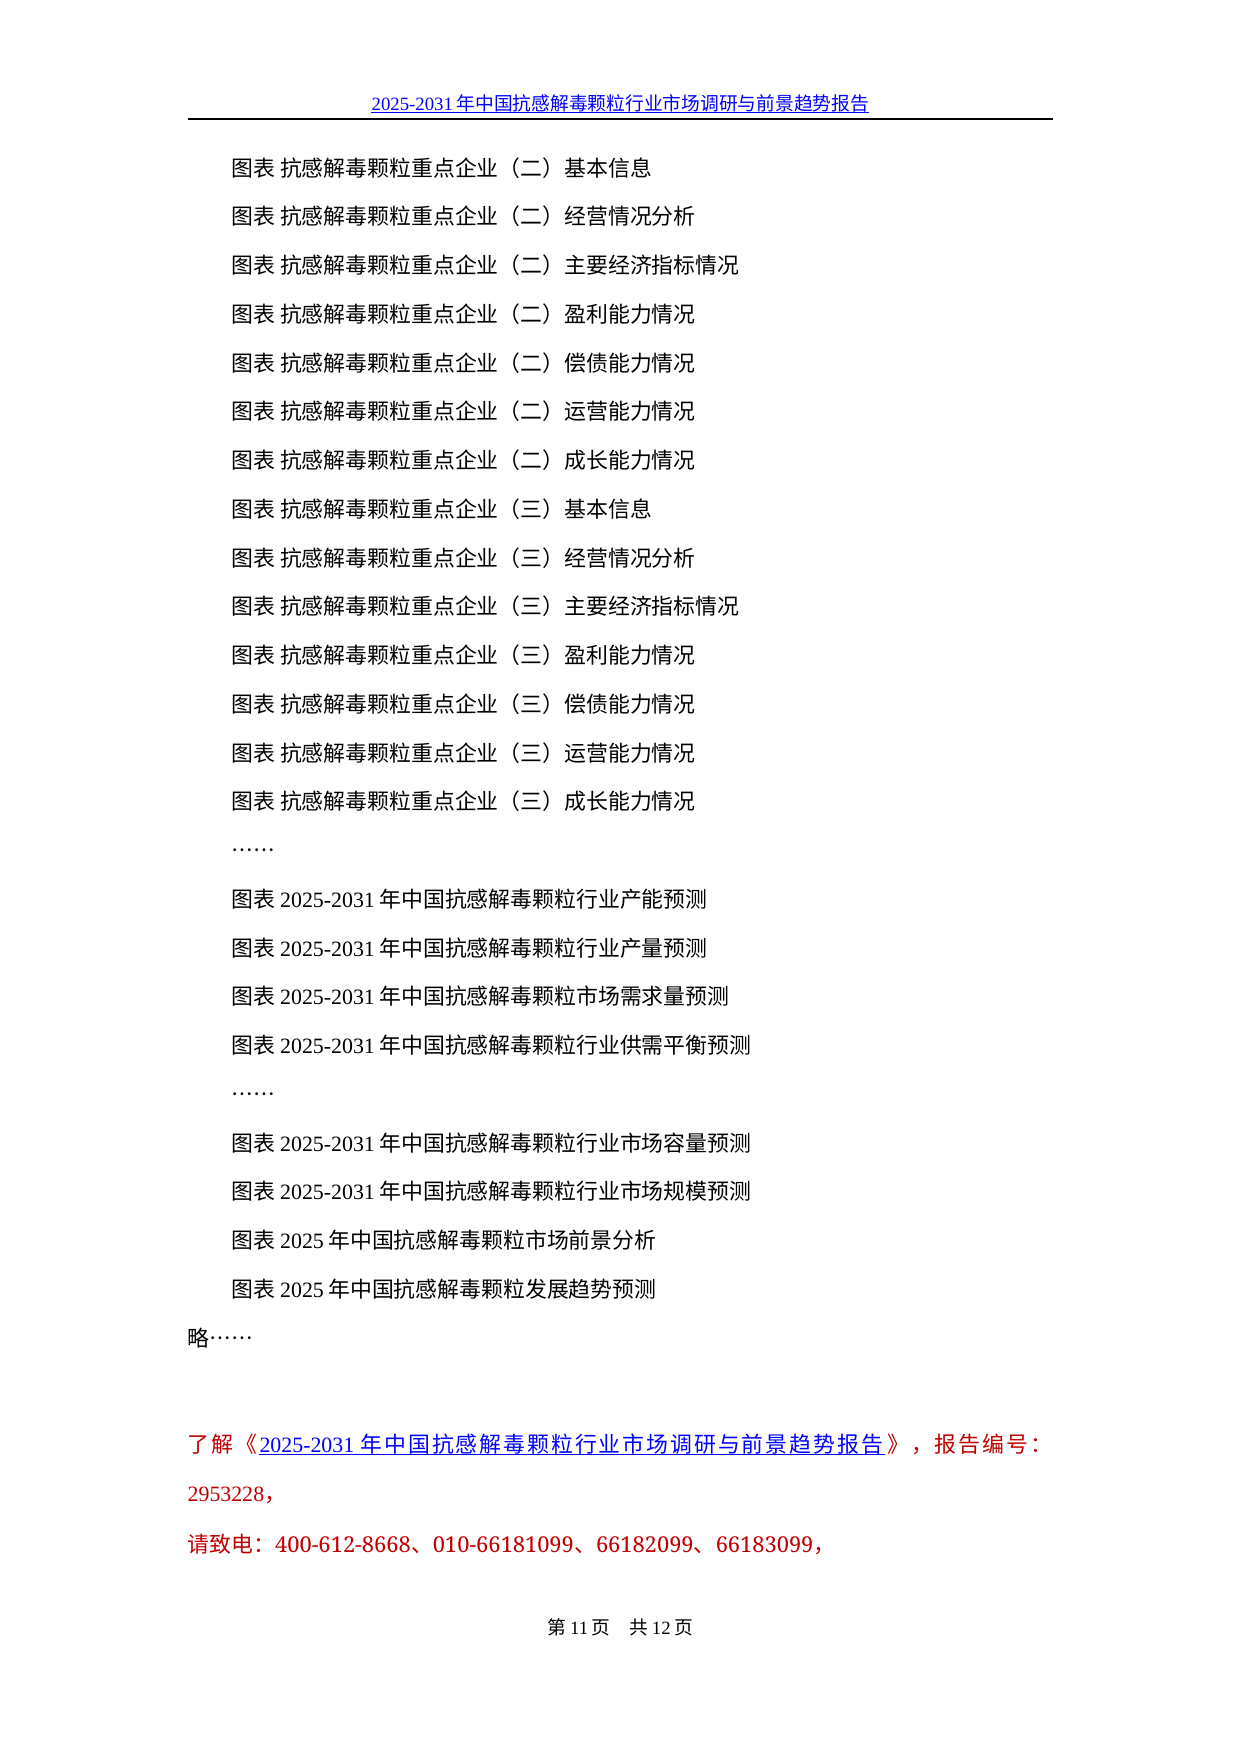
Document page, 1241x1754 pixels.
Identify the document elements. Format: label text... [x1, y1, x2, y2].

text 请致电：400-612-8668、010-66181099、66182099、66183099， [187, 1527, 1053, 1559]
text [187, 150, 1053, 1353]
text 了解《2025-2031年中国抗感解毒颗粒行业市场调研与前景趋势报告》，报告编号：2953228， [187, 1427, 1053, 1508]
